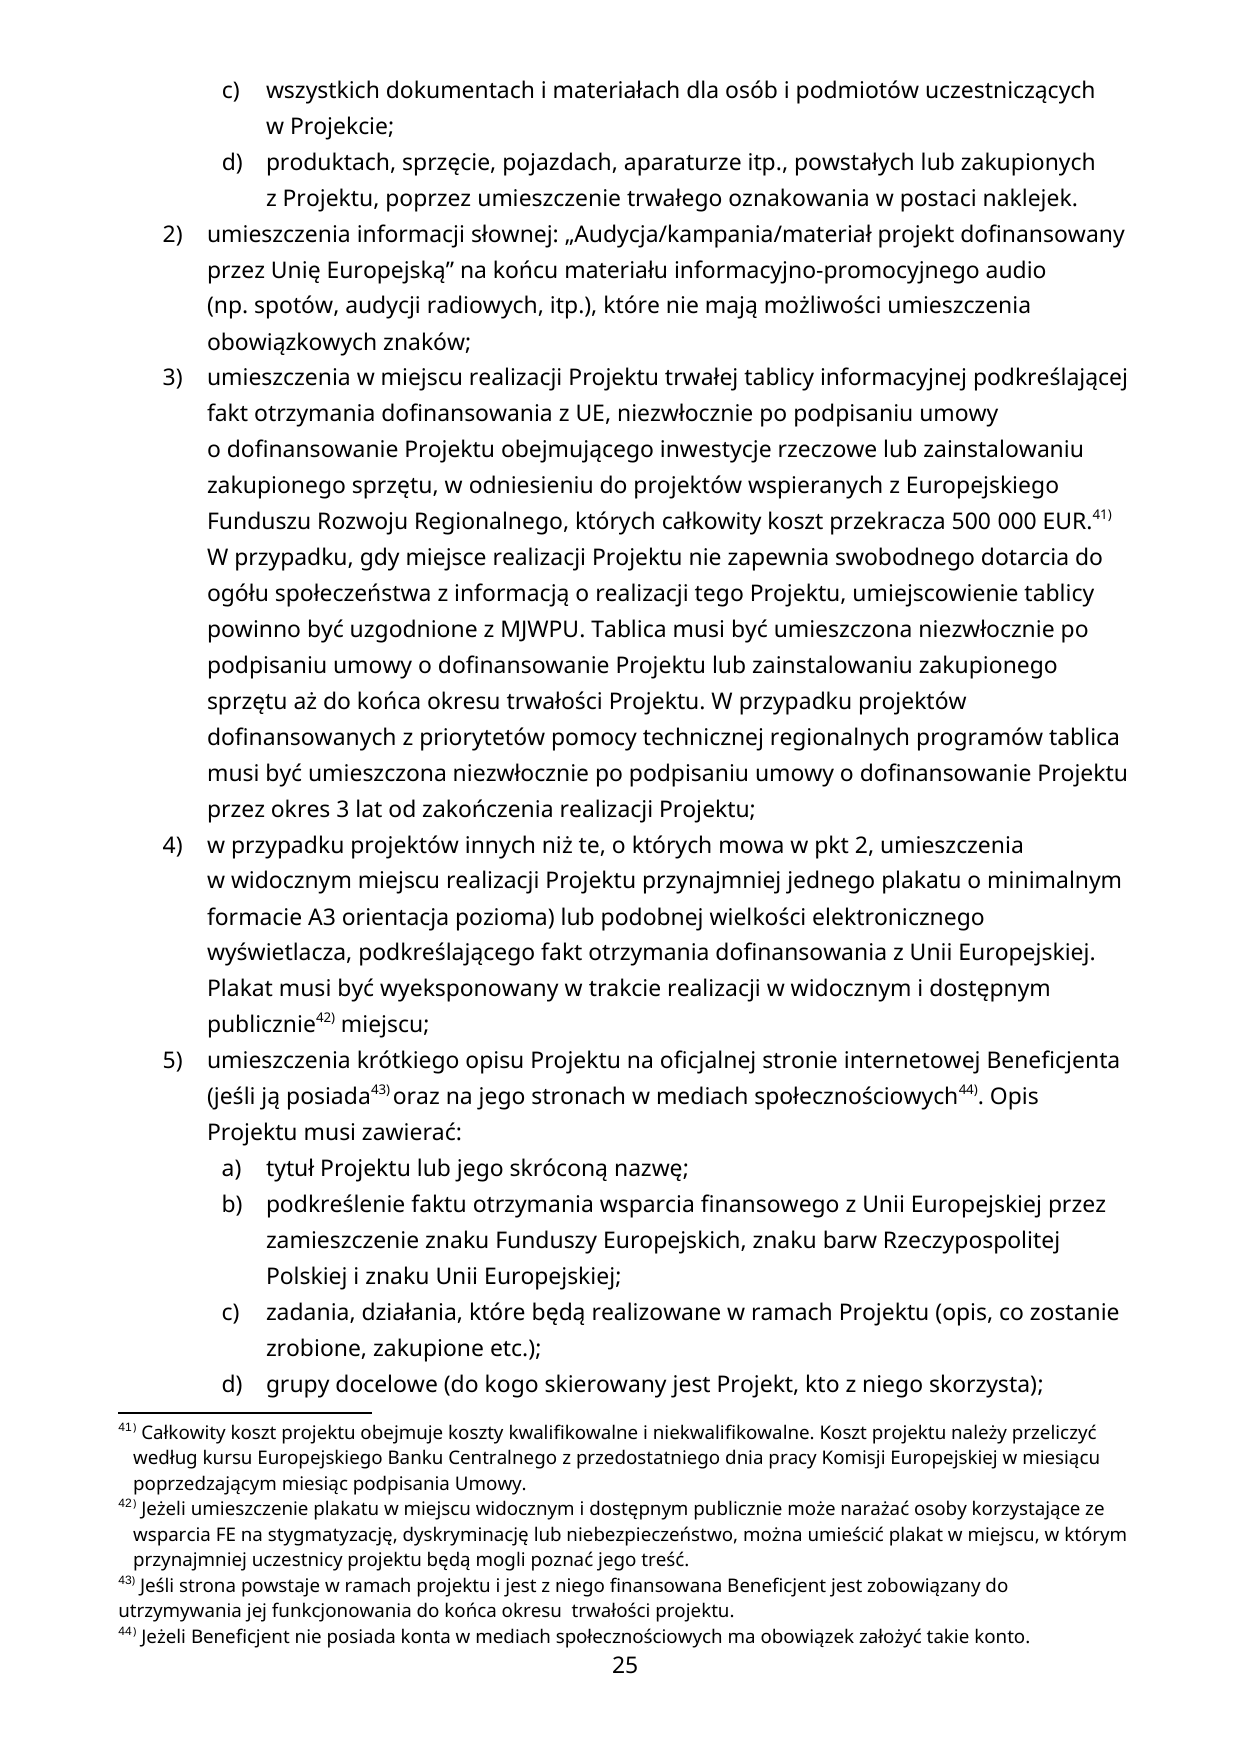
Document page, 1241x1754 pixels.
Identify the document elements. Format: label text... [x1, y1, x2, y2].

list umieszczenia informacji słownej: „Audycja/kampania/materiał projekt dofinansowany przez Unię Europejską” na końcu materiału informacyjno-promocyjnego audio (np. spotów, audycji radiowych, itp.), które nie mają możliwości umieszczenia obowiązkowych znaków; [162, 218, 1132, 357]
list wszystkich dokumentach i materiałach dla osób i podmiotów uczestniczących w Projekcie; [222, 74, 1132, 141]
list podkreślenie faktu otrzymania wsparcia finansowego z Unii Europejskiej przez zamieszczenie znaku Funduszy Europejskich, znaku barw Rzeczypospolitej Polskiej i znaku Unii Europejskiej; [221, 1188, 1132, 1291]
list zadania, działania, które będą realizowane w ramach Projektu (opis, co zostanie zrobione, zakupione etc.); [221, 1296, 1132, 1363]
list grupy docelowe (do kogo skierowany jest Projekt, kto z niego skorzysta); [221, 1368, 1132, 1399]
list umieszczenia krótkiego opisu Projektu na oficjalnej stronie internetowej Beneficjenta (jeśli ją posiada) oraz na jego stronach w mediach społecznościowych). Opis Projektu musi zawierać: [162, 1044, 1132, 1147]
list tytuł Projektu lub jego skróconą nazwę; [221, 1152, 1132, 1183]
list produktach, sprzęcie, pojazdach, aparaturze itp., powstałych lub zakupionych z Projektu, poprzez umieszczenie trwałego oznakowania w postaci naklejek. [222, 146, 1132, 213]
list w przypadku projektów innych niż te, o których mowa w pkt 2, umieszczenia w widocznym miejscu realizacji Projektu przynajmniej jednego plakatu o minimalnym formacie A3 orientacja pozioma) lub podobnej wielkości elektronicznego wyświetlacza, podkreślającego fakt otrzymania dofinansowania z Unii Europejskiej. Plakat musi być wyeksponowany w trakcie realizacji w widocznym i dostępnym publicznie) miejscu; [162, 828, 1132, 1039]
list umieszczenia w miejscu realizacji Projektu trwałej tablicy informacyjnej podkreślającej fakt otrzymania dofinansowania z UE, niezwłocznie po podpisaniu umowy o dofinansowanie Projektu obejmującego inwestycje rzeczowe lub zainstalowaniu zakupionego sprzętu, w odniesieniu do projektów wspieranych z Europejskiego Funduszu Rozwoju Regionalnego, których całkowity koszt przekracza 500 000 EUR.) W przypadku, gdy miejsce realizacji Projektu nie zapewnia swobodnego dotarcia do ogółu społeczeństwa z informacją o realizacji tego Projektu, umiejscowienie tablicy powinno być uzgodnione z MJWPU. Tablica musi być umieszczona niezwłocznie po podpisaniu umowy o dofinansowanie Projektu lub zainstalowaniu zakupionego sprzętu aż do końca okresu trwałości Projektu. W przypadku projektów dofinansowanych z priorytetów pomocy technicznej regionalnych programów tablica musi być umieszczona niezwłocznie po podpisaniu umowy o dofinansowanie Projektu przez okres 3 lat od zakończenia realizacji Projektu; [162, 361, 1132, 824]
